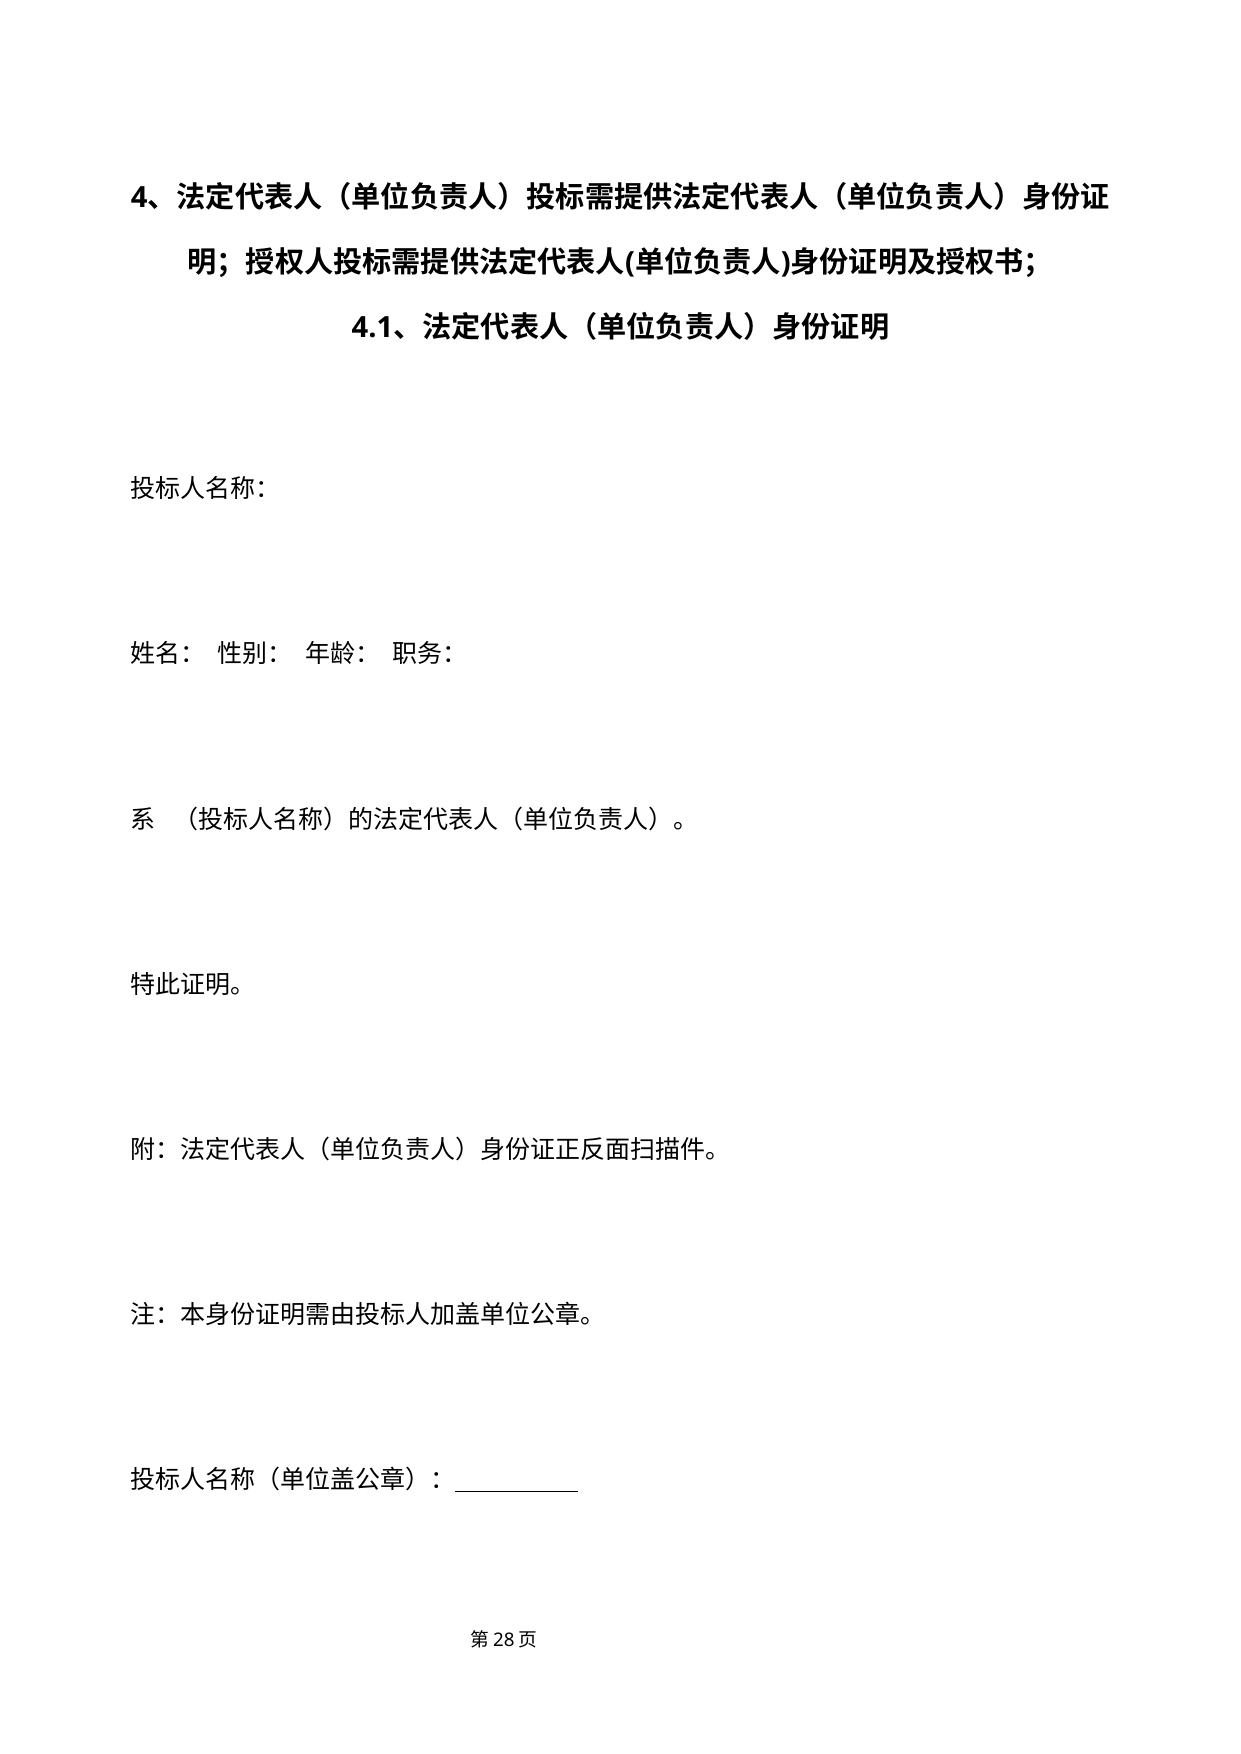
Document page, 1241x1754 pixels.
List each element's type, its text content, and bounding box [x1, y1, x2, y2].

text 投标人名称（单位盖公章）： [130, 1445, 1110, 1510]
subtitle 4、法定代表人（单位负责人）投标需提供法定代表人（单位负责人）身份证明；授权人投标需提供法定代表人(单位负责人)身份证明及授权书； [130, 162, 1110, 292]
text 投标人名称： [130, 357, 1110, 519]
text 附：法定代表人（单位负责人）身份证正反面扫描件。 [130, 1115, 1110, 1180]
text 姓名： 性别： 年龄： 职务： [130, 619, 1110, 684]
text 注：本身份证明需由投标人加盖单位公章。 [130, 1280, 1110, 1345]
text 系 （投标人名称）的法定代表人（单位负责人）。 [130, 785, 1110, 850]
subtitle 4.1、法定代表人（单位负责人）身份证明 [130, 292, 1110, 357]
text 特此证明。 [130, 950, 1110, 1015]
